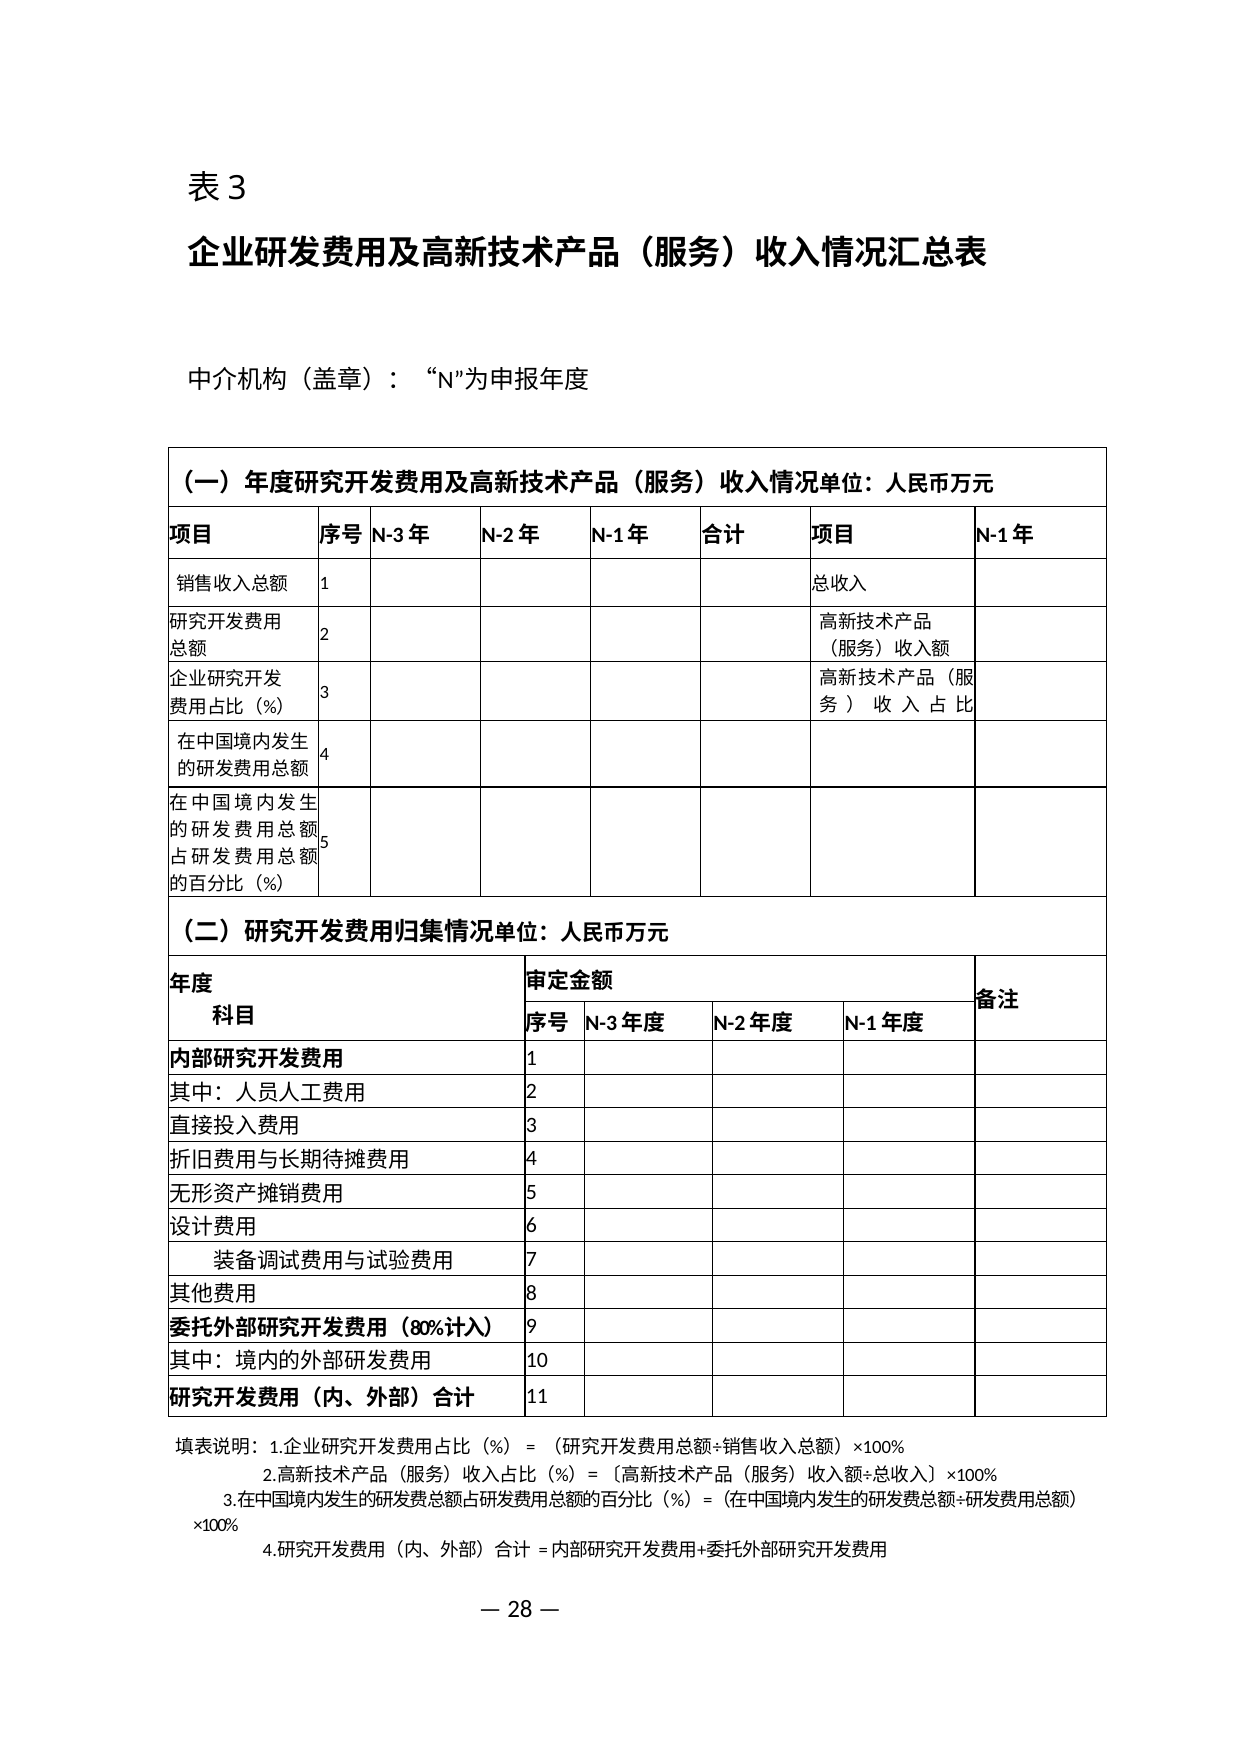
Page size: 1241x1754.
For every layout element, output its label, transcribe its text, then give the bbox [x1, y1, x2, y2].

table_cell 设计费用 [169, 1209, 524, 1241]
table_cell N-1年度 [844, 1002, 974, 1040]
table_cell 1 [319, 559, 370, 606]
table_cell 合计 [701, 507, 810, 558]
table_cell 5 [526, 1175, 584, 1208]
table_cell [713, 1075, 843, 1107]
table_cell 4 [319, 721, 370, 786]
table_cell [976, 1376, 1106, 1416]
text 表3 [187, 152, 1053, 217]
table_cell N-2年度 [713, 1002, 843, 1040]
table_cell N-1年 [591, 507, 700, 558]
table_cell [585, 1075, 712, 1107]
table_cell 11 [526, 1376, 584, 1416]
table_cell 直接投入费用 [169, 1108, 524, 1141]
table_cell [591, 662, 700, 720]
table_cell [976, 1276, 1106, 1308]
table_cell [976, 1175, 1106, 1208]
table_cell 企业研究开发 费用占比（%） [169, 662, 318, 720]
table_cell 5 [319, 788, 370, 896]
table_cell N-3年度 [585, 1002, 712, 1040]
table_cell [713, 1175, 843, 1208]
table_cell [585, 1142, 712, 1174]
table_cell [844, 1376, 974, 1416]
table_cell [481, 788, 590, 896]
table_cell [976, 1041, 1106, 1073]
table_cell [844, 1309, 974, 1342]
table_cell [591, 721, 700, 786]
text 企业研发费用及高新技术产品（服务）收入情况汇总表 [187, 225, 1053, 275]
table_cell N-3年 [371, 507, 480, 558]
table_cell [585, 1175, 712, 1208]
table_cell [585, 1209, 712, 1241]
table_cell [976, 1209, 1106, 1241]
table_cell 折旧费用与长期待摊费用 [169, 1142, 524, 1174]
table_cell [481, 607, 590, 661]
table_cell [713, 1343, 843, 1375]
table_cell [371, 788, 480, 896]
table_cell [713, 1041, 843, 1073]
table_cell [976, 559, 1106, 606]
table_cell [701, 721, 810, 786]
table_cell 7 [526, 1242, 584, 1275]
table_cell 2 [319, 607, 370, 661]
table_cell [591, 559, 700, 606]
text 3.在中国境内发生的研发费总额占研发费用总额的百分比（%）=（在中国境内发生的研发费总额÷研发费用总额）×100% [193, 1487, 1088, 1537]
table_cell 在中国境内发生 的研发费用总额 [169, 721, 318, 786]
table_cell [811, 721, 974, 786]
text 中介机构（盖章）：“N”为申报年度 [187, 345, 1053, 410]
table_cell 审定金额 [526, 956, 974, 1001]
table_cell [844, 1075, 974, 1107]
table_cell [701, 559, 810, 606]
table_cell [976, 1075, 1106, 1107]
table_cell [976, 607, 1106, 661]
table_cell [844, 1209, 974, 1241]
table_cell 序号 [526, 1002, 584, 1040]
table_cell 4 [526, 1142, 584, 1174]
table_cell [481, 662, 590, 720]
table_cell 内部研究开发费用 [169, 1041, 524, 1073]
table_cell [976, 1343, 1106, 1375]
table_cell 项目 [811, 507, 974, 558]
table_cell [701, 607, 810, 661]
table_cell 9 [526, 1309, 584, 1342]
table_cell [811, 788, 974, 896]
table_cell 研究开发费用 总额 [169, 607, 318, 661]
table_cell [713, 1242, 843, 1275]
table_cell 总收入 [811, 559, 974, 606]
table_cell 装备调试费用与试验费用 [169, 1242, 524, 1275]
table_cell 研究开发费用（内、外部）合计 [169, 1376, 524, 1416]
table_cell [976, 1309, 1106, 1342]
table_cell [713, 1276, 843, 1308]
table_cell 高新技术产品（服务）收入占比（%） [811, 662, 974, 720]
table_cell [844, 1142, 974, 1174]
table_cell [976, 1142, 1106, 1174]
table_cell 无形资产摊销费用 [169, 1175, 524, 1208]
table_cell [585, 1276, 712, 1308]
table_cell [585, 1041, 712, 1073]
table_cell [844, 1041, 974, 1073]
table_cell 2 [526, 1075, 584, 1107]
table_cell 序号 [319, 507, 370, 558]
table_cell 年度 科目 [169, 956, 524, 1040]
table_cell [844, 1276, 974, 1308]
table_cell [481, 721, 590, 786]
table_cell [371, 607, 480, 661]
table_cell [585, 1376, 712, 1416]
table_cell N-2年 [481, 507, 590, 558]
table_cell [371, 721, 480, 786]
table_cell [585, 1108, 712, 1141]
table_cell [844, 1242, 974, 1275]
table_cell 在中国境内发生的研发费用总额占研发费用总额的百分比（%） [169, 788, 318, 896]
table_cell 销售收入总额 [169, 559, 318, 606]
table_cell 1 [526, 1041, 584, 1073]
table_cell 6 [526, 1209, 584, 1241]
table_cell 备注 [976, 956, 1106, 1040]
table_cell 其中：人员人工费用 [169, 1075, 524, 1107]
table_cell 10 [526, 1343, 584, 1375]
table_cell [371, 662, 480, 720]
table_cell 委托外部研究开发费用（80%计入） [169, 1309, 524, 1342]
table_cell [713, 1142, 843, 1174]
table_cell [976, 1242, 1106, 1275]
table_cell [591, 788, 700, 896]
table_cell （二）研究开发费用归集情况单位：人民币万元 [169, 897, 1106, 955]
table_cell [585, 1242, 712, 1275]
table_cell [481, 559, 590, 606]
table_cell [713, 1209, 843, 1241]
table_cell [976, 788, 1106, 896]
table_cell N-1年 [976, 507, 1106, 558]
table_header （一）年度研究开发费用及高新技术产品（服务）收入情况单位：人民币万元 [169, 448, 1106, 506]
table_cell [713, 1376, 843, 1416]
table_cell [844, 1343, 974, 1375]
table_cell 3 [526, 1108, 584, 1141]
text 填表说明：1.企业研究开发费用占比（%） = （研究开发费用总额÷销售收入总额）×100% [175, 1429, 1053, 1462]
table_cell [371, 559, 480, 606]
table_cell [976, 1108, 1106, 1141]
table_cell 其中：境内的外部研发费用 [169, 1343, 524, 1375]
table_cell [701, 788, 810, 896]
table_cell 高新技术产品 （服务）收入额 [811, 607, 974, 661]
table_cell [585, 1343, 712, 1375]
table_cell [701, 662, 810, 720]
table_cell 8 [526, 1276, 584, 1308]
table_cell [585, 1309, 712, 1342]
table_cell [844, 1108, 974, 1141]
table_cell [591, 607, 700, 661]
table_cell [713, 1108, 843, 1141]
text 2.高新技术产品（服务）收入占比（%）= 〔高新技术产品（服务）收入额÷总收入〕×100% [187, 1462, 1053, 1487]
table_cell [976, 721, 1106, 786]
table_cell [713, 1309, 843, 1342]
table_cell [976, 662, 1106, 720]
table_cell [844, 1175, 974, 1208]
table_cell 其他费用 [169, 1276, 524, 1308]
text 4.研究开发费用（内、外部）合计 = 内部研究开发费用+委托外部研究开发费用 [187, 1537, 1088, 1562]
table_cell 3 [319, 662, 370, 720]
table_cell 项目 [169, 507, 318, 558]
